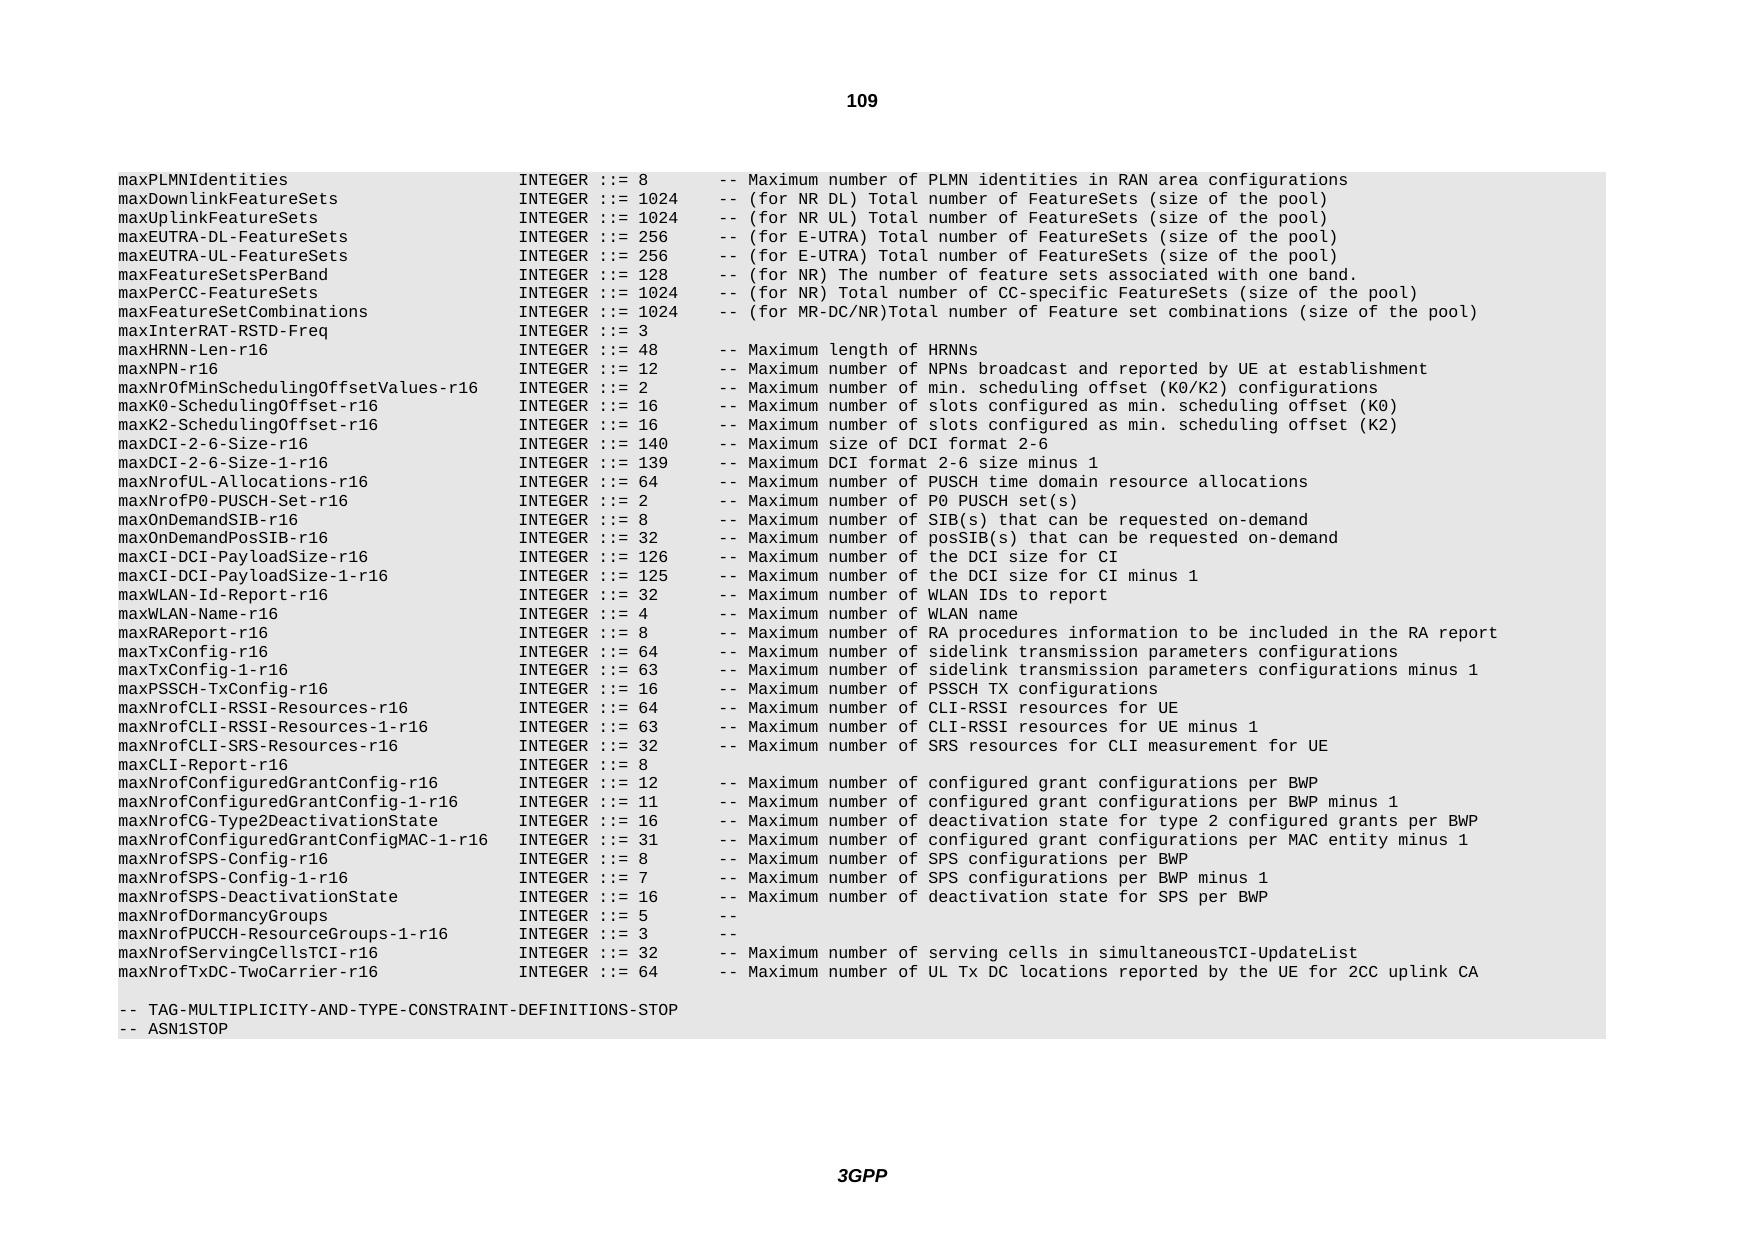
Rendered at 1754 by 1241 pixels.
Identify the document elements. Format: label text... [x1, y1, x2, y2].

text maxNPN-r16 INTEGER ::= 12 -- Maximum number of NPNs broadcast and reported by UE at establishment [118, 360, 1606, 379]
text maxNrofConfiguredGrantConfigMAC-1-r16 INTEGER ::= 31 -- Maximum number of configured grant configurations per MAC entity minus 1 [118, 832, 1606, 851]
text maxUplinkFeatureSets INTEGER ::= 1024 -- (for NR UL) Total number of FeatureSets (size of the pool) [118, 209, 1606, 228]
text maxNrofSPS-Config-1-r16 INTEGER ::= 7 -- Maximum number of SPS configurations per BWP minus 1 [118, 869, 1606, 888]
text maxCI-DCI-PayloadSize-r16 INTEGER ::= 126 -- Maximum number of the DCI size for CI [118, 549, 1606, 568]
text maxPSSCH-TxConfig-r16 INTEGER ::= 16 -- Maximum number of PSSCH TX configurations [118, 681, 1606, 700]
text maxRAReport-r16 INTEGER ::= 8 -- Maximum number of RA procedures information to be included in the RA report [118, 624, 1606, 643]
text maxOnDemandSIB-r16 INTEGER ::= 8 -- Maximum number of SIB(s) that can be requested on-demand [118, 511, 1606, 530]
text maxCI-DCI-PayloadSize-1-r16 INTEGER ::= 125 -- Maximum number of the DCI size for CI minus 1 [118, 568, 1606, 587]
text maxNrOfMinSchedulingOffsetValues-r16 INTEGER ::= 2 -- Maximum number of min. scheduling offset (K0/K2) configurations [118, 379, 1606, 398]
text maxNrofConfiguredGrantConfig-r16 INTEGER ::= 12 -- Maximum number of configured grant configurations per BWP [118, 775, 1606, 794]
text maxNrofSPS-Config-r16 INTEGER ::= 8 -- Maximum number of SPS configurations per BWP [118, 851, 1606, 869]
text maxEUTRA-DL-FeatureSets INTEGER ::= 256 -- (for E-UTRA) Total number of FeatureSets (size of the pool) [118, 228, 1606, 247]
text maxNrofPUCCH-ResourceGroups-1-r16 INTEGER ::= 3 -- [118, 926, 1606, 945]
text maxK0-SchedulingOffset-r16 INTEGER ::= 16 -- Maximum number of slots configured as min. scheduling offset (K0) [118, 398, 1606, 417]
text maxPLMNIdentities INTEGER ::= 8 -- Maximum number of PLMN identities in RAN area configurations [118, 172, 1606, 191]
text maxDownlinkFeatureSets INTEGER ::= 1024 -- (for NR DL) Total number of FeatureSets (size of the pool) [118, 191, 1606, 209]
text maxNrofDormancyGroups INTEGER ::= 5 -- [118, 907, 1606, 926]
text -- ASN1STOP [118, 1020, 1606, 1039]
text maxCLI-Report-r16 INTEGER ::= 8 [118, 756, 1606, 775]
text maxEUTRA-UL-FeatureSets INTEGER ::= 256 -- (for E-UTRA) Total number of FeatureSets (size of the pool) [118, 247, 1606, 266]
text maxNrofCG-Type2DeactivationState INTEGER ::= 16 -- Maximum number of deactivation state for type 2 configured grants per BWP [118, 813, 1606, 832]
text maxWLAN-Id-Report-r16 INTEGER ::= 32 -- Maximum number of WLAN IDs to report [118, 587, 1606, 605]
text maxTxConfig-1-r16 INTEGER ::= 63 -- Maximum number of sidelink transmission parameters configurations minus 1 [118, 662, 1606, 681]
text maxNrofSPS-DeactivationState INTEGER ::= 16 -- Maximum number of deactivation state for SPS per BWP [118, 888, 1606, 907]
text maxNrofP0-PUSCH-Set-r16 INTEGER ::= 2 -- Maximum number of P0 PUSCH set(s) [118, 492, 1606, 511]
text maxFeatureSetsPerBand INTEGER ::= 128 -- (for NR) The number of feature sets associated with one band. [118, 266, 1606, 285]
text maxFeatureSetCombinations INTEGER ::= 1024 -- (for MR-DC/NR)Total number of Feature set combinations (size of the pool) [118, 304, 1606, 323]
text maxNrofTxDC-TwoCarrier-r16 INTEGER ::= 64 -- Maximum number of UL Tx DC locations reported by the UE for 2CC uplink CA [118, 964, 1606, 982]
text maxK2-SchedulingOffset-r16 INTEGER ::= 16 -- Maximum number of slots configured as min. scheduling offset (K2) [118, 417, 1606, 436]
text maxNrofUL-Allocations-r16 INTEGER ::= 64 -- Maximum number of PUSCH time domain resource allocations [118, 473, 1606, 492]
text maxPerCC-FeatureSets INTEGER ::= 1024 -- (for NR) Total number of CC-specific FeatureSets (size of the pool) [118, 285, 1606, 304]
text maxTxConfig-r16 INTEGER ::= 64 -- Maximum number of sidelink transmission parameters configurations [118, 643, 1606, 662]
text maxNrofServingCellsTCI-r16 INTEGER ::= 32 -- Maximum number of serving cells in simultaneousTCI-UpdateList [118, 945, 1606, 964]
text maxInterRAT-RSTD-Freq INTEGER ::= 3 [118, 323, 1606, 341]
text maxDCI-2-6-Size-r16 INTEGER ::= 140 -- Maximum size of DCI format 2-6 [118, 436, 1606, 454]
text maxDCI-2-6-Size-1-r16 INTEGER ::= 139 -- Maximum DCI format 2-6 size minus 1 [118, 454, 1606, 473]
text maxNrofCLI-RSSI-Resources-1-r16 INTEGER ::= 63 -- Maximum number of CLI-RSSI resources for UE minus 1 [118, 718, 1606, 737]
text maxNrofConfiguredGrantConfig-1-r16 INTEGER ::= 11 -- Maximum number of configured grant configurations per BWP minus 1 [118, 794, 1606, 813]
text maxHRNN-Len-r16 INTEGER ::= 48 -- Maximum length of HRNNs [118, 341, 1606, 360]
text maxWLAN-Name-r16 INTEGER ::= 4 -- Maximum number of WLAN name [118, 605, 1606, 624]
text maxNrofCLI-RSSI-Resources-r16 INTEGER ::= 64 -- Maximum number of CLI-RSSI resources for UE [118, 700, 1606, 718]
text -- TAG-MULTIPLICITY-AND-TYPE-CONSTRAINT-DEFINITIONS-STOP [118, 1001, 1606, 1020]
text maxNrofCLI-SRS-Resources-r16 INTEGER ::= 32 -- Maximum number of SRS resources for CLI measurement for UE [118, 737, 1606, 756]
text maxOnDemandPosSIB-r16 INTEGER ::= 32 -- Maximum number of posSIB(s) that can be requested on-demand [118, 530, 1606, 549]
